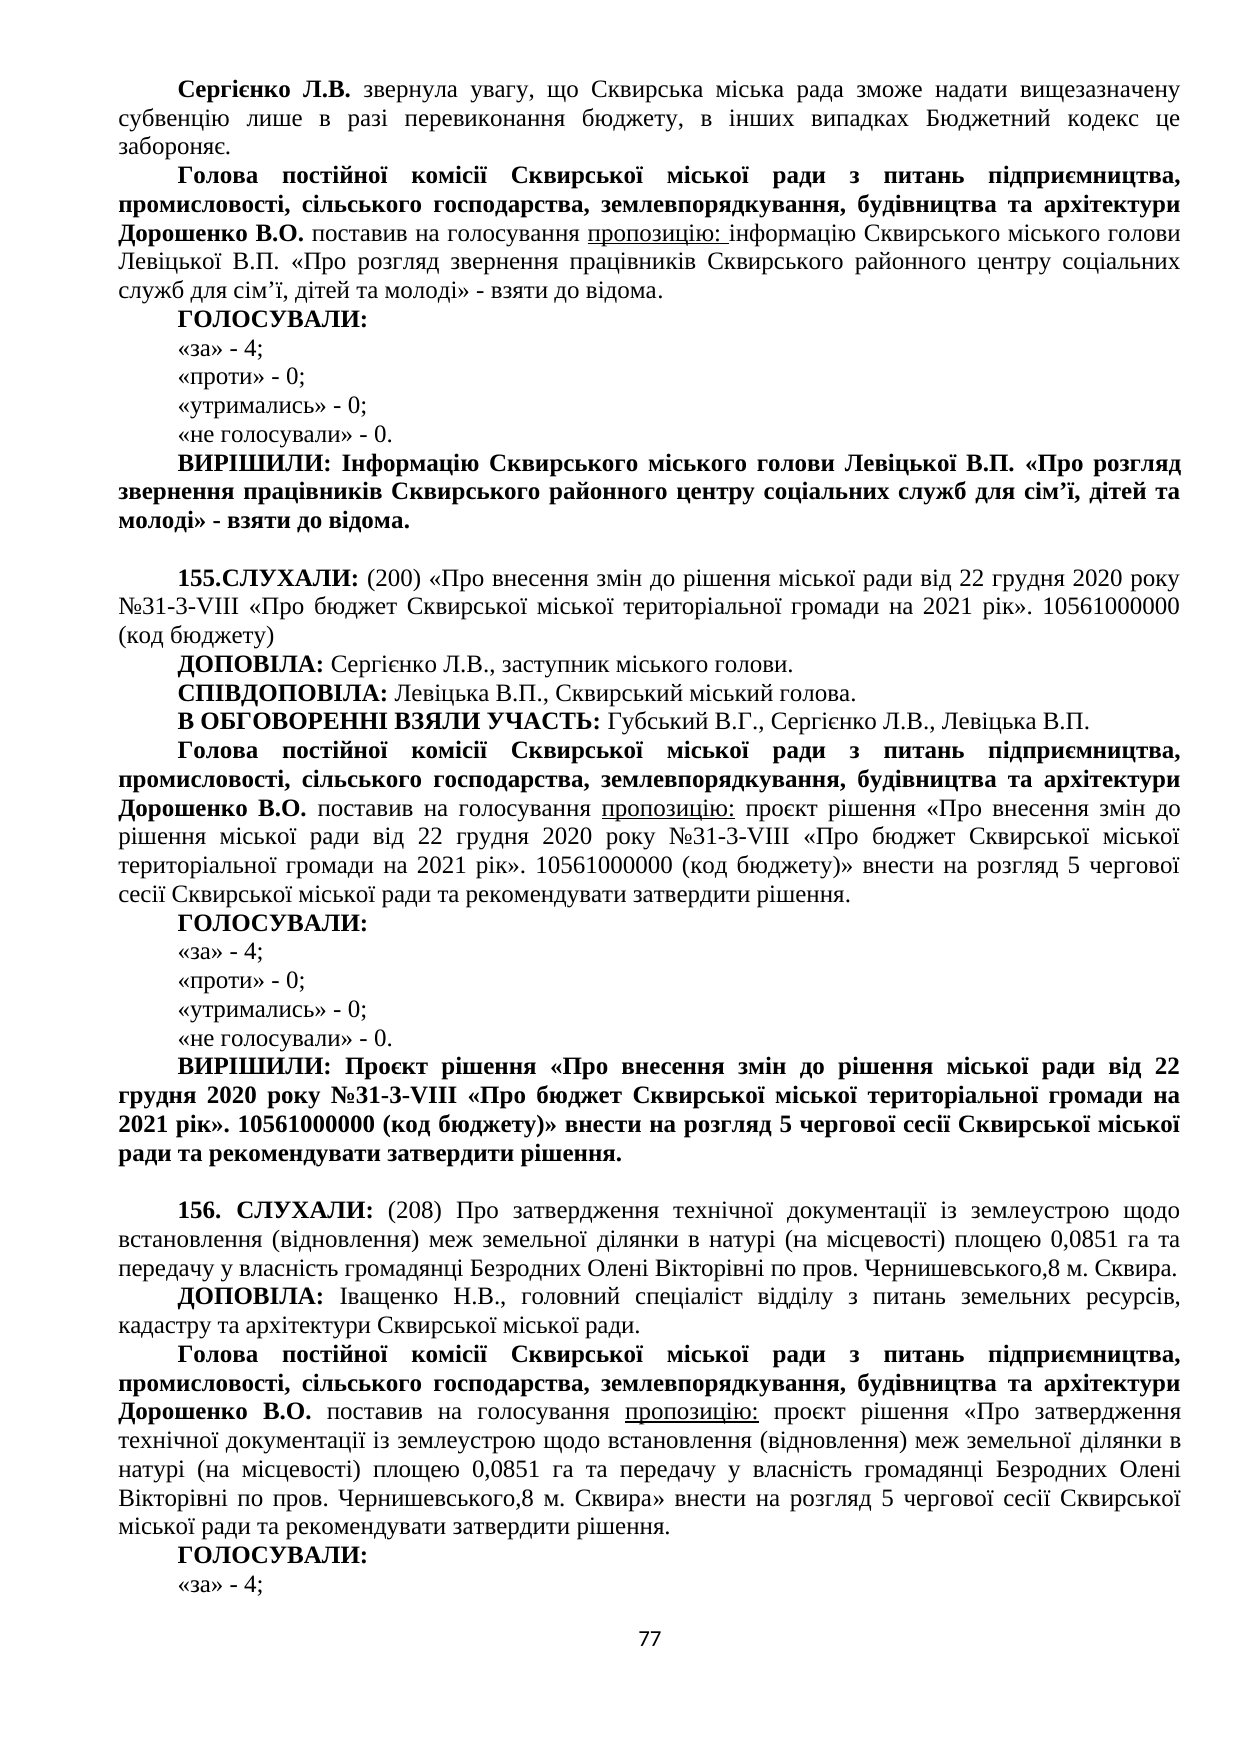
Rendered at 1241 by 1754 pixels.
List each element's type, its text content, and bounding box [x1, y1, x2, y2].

list ДОПОВІЛА: Іващенко Н.В., головний спеціаліст відділу з питань земельних ресурсів, кадастру та архітектури Сквирської міської ради. [118, 1281, 1181, 1339]
text «не голосували» - 0. [118, 1023, 1181, 1051]
text ГОЛОСУВАЛИ: [118, 908, 1181, 936]
text ГОЛОСУВАЛИ: [118, 304, 1181, 333]
text ГОЛОСУВАЛИ: [118, 1540, 1181, 1569]
text «проти» - 0; [118, 965, 1181, 994]
text «за» - 4; [118, 1569, 1181, 1598]
list Голова постійної комісії Сквирської міської ради з питань підприємництва, промисловості, сільського господарства, землевпорядкування, будівництва та архітектури Дорошенко В.О. поставив на голосування пропозицію: проєкт рішення «Про внесення змін до рішення міської ради від 22 грудня 2020 року №31-3-VIII «Про бюджет Сквирської міської територіальної громади на 2021 рік». 10561000000 (код бюджету)» внести на розгляд 5 чергової сесії Сквирської міської ради та рекомендувати затвердити рішення. [118, 735, 1181, 908]
list СЛУХАЛИ: (200) «Про внесення змін до рішення міської ради від 22 грудня 2020 року №31-3-VIII «Про бюджет Сквирської міської територіальної громади на 2021 рік». 10561000000 (код бюджету) [118, 563, 1181, 649]
list ВИРІШИЛИ: Проєкт рішення «Про внесення змін до рішення міської ради від 22 грудня 2020 року №31-3-VIII «Про бюджет Сквирської міської територіальної громади на 2021 рік». 10561000000 (код бюджету)» внести на розгляд 5 чергової сесії Сквирської міської ради та рекомендувати затвердити рішення. [118, 1051, 1181, 1166]
list Сергієнко Л.В. звернула увагу, що Сквирська міська рада зможе надати вищезазначену субвенцію лише в разі перевиконання бюджету, в інших випадках Бюджетний кодекс це забороняє. [118, 74, 1181, 160]
text «утримались» - 0; [118, 994, 1181, 1023]
list СЛУХАЛИ: (208) Про затвердження технічної документації із землеустрою щодо встановлення (відновлення) меж земельної ділянки в натурі (на місцевості) площею 0,0851 га та передачу у власність громадянці Безродних Олені Вікторівні по пров. Чернишевського,8 м. Сквира. [118, 1195, 1181, 1281]
text «за» - 4; [118, 936, 1181, 965]
text «утримались» - 0; [118, 390, 1181, 419]
text «не голосували» - 0. [118, 419, 1181, 448]
text Голова постійної комісії Сквирської міської ради з питань підприємництва, промисловості, сільського господарства, землевпорядкування, будівництва та архітектури Дорошенко В.О. поставив на голосування пропозицію: проєкт рішення «Про затвердження технічної документації із землеустрою щодо встановлення (відновлення) меж земельної ділянки в натурі (на місцевості) площею 0,0851 га та передачу у власність громадянці Безродних Олені Вікторівні по пров. Чернишевського,8 м. Сквира» внести на розгляд 5 чергової сесії Сквирської міської ради та рекомендувати затвердити рішення. [118, 1339, 1181, 1540]
list ДОПОВІЛА: Сергієнко Л.В., заступник міського голови. [118, 649, 1181, 678]
text ВИРІШИЛИ: Інформацію Сквирського міського голови Левіцької В.П. «Про розгляд звернення працівників Сквирського районного центру соціальних служб для сім’ї, дітей та молоді» - взяти до відома. [118, 448, 1181, 534]
text Голова постійної комісії Сквирської міської ради з питань підприємництва, промисловості, сільського господарства, землевпорядкування, будівництва та архітектури Дорошенко В.О. поставив на голосування пропозицію: інформацію Сквирського міського голови Левіцької В.П. «Про розгляд звернення працівників Сквирського районного центру соціальних служб для сім’ї, дітей та молоді» - взяти до відома. [118, 160, 1181, 304]
list СПІВДОПОВІЛА: Левіцька В.П., Сквирський міський голова. [118, 678, 1181, 706]
text «проти» - 0; [118, 361, 1181, 390]
text «за» - 4; [118, 333, 1181, 361]
list В ОБГОВОРЕННІ ВЗЯЛИ УЧАСТЬ: Губський В.Г., Сергієнко Л.В., Левіцька В.П. [118, 706, 1181, 735]
